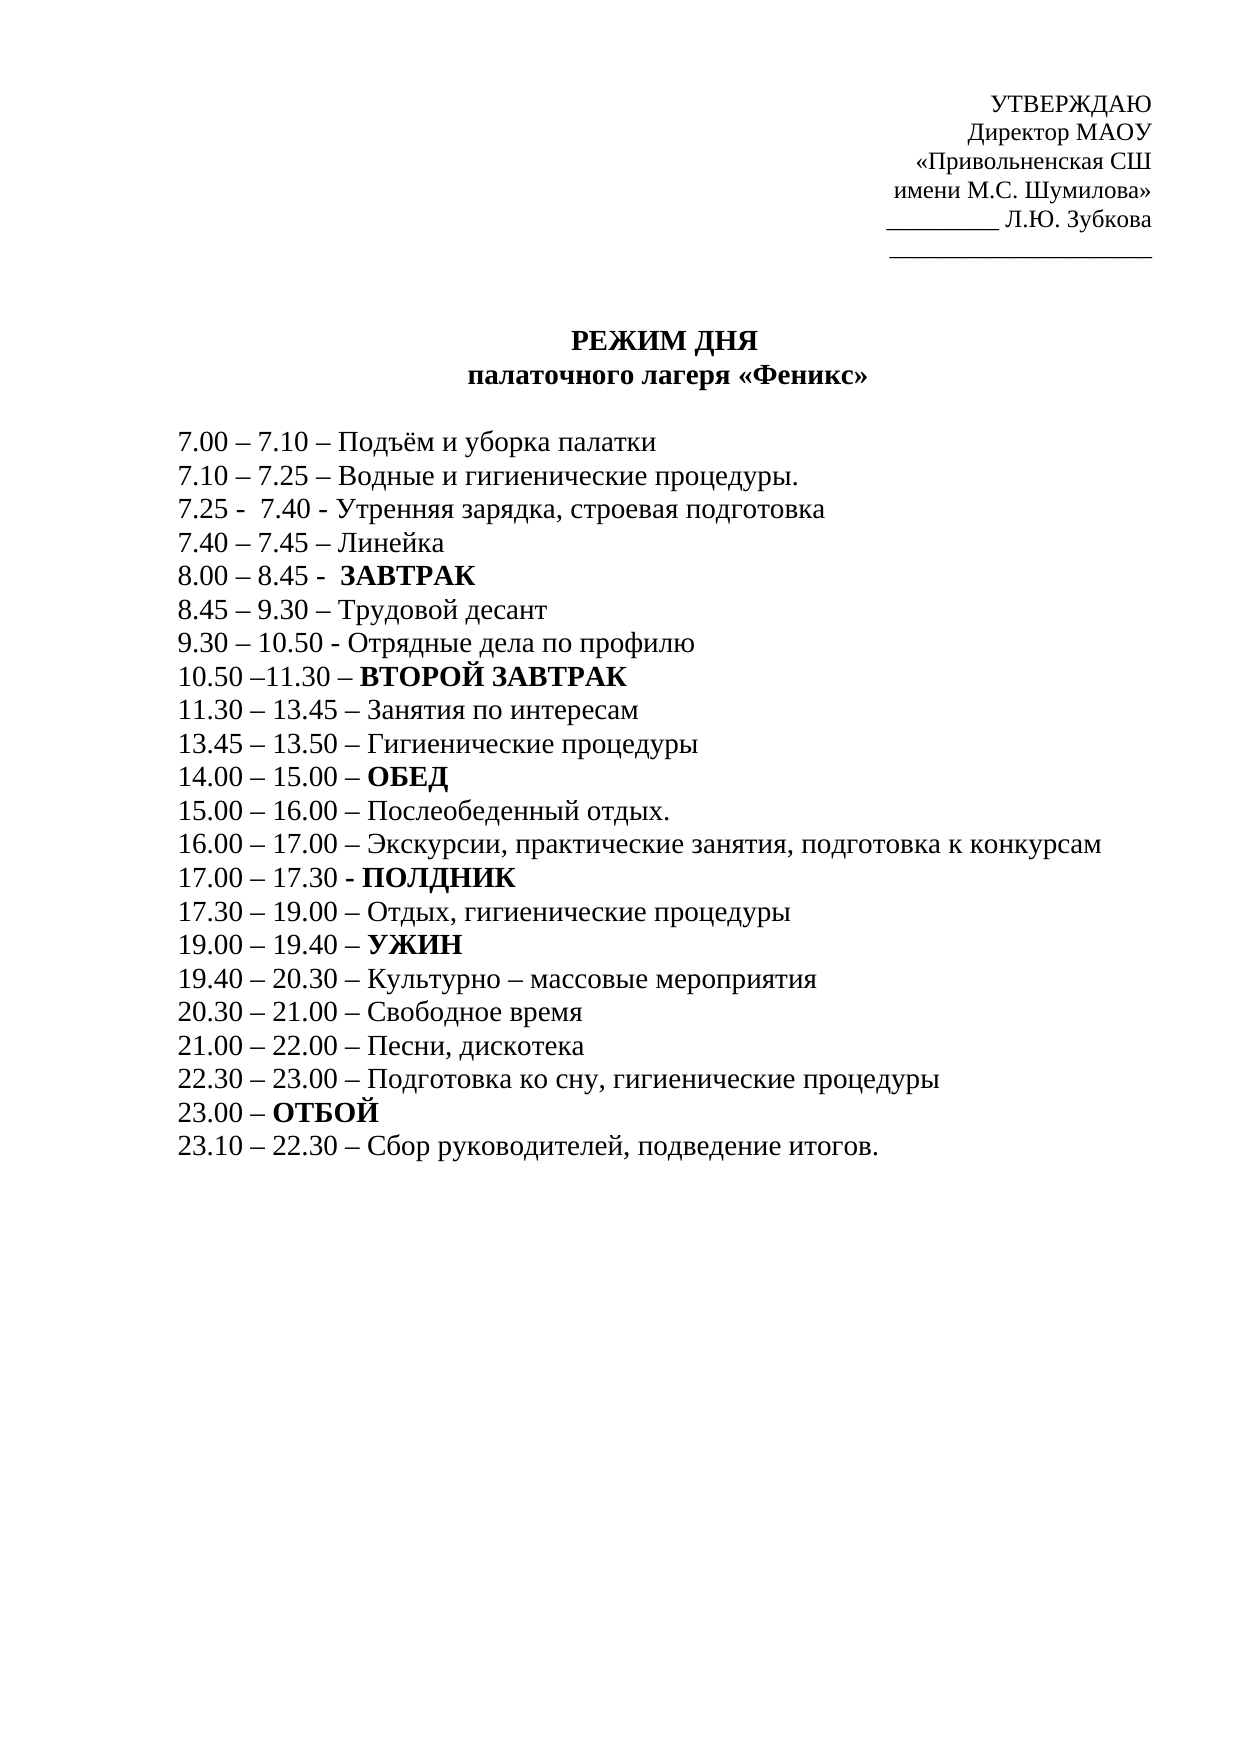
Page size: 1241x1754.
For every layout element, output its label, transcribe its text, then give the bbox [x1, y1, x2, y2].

text 17.30 – 19.00 – Отдых, гигиенические процедуры [177, 894, 1152, 927]
text 23.10 – 22.30 – Сбор руководителей, подведение итогов. [177, 1128, 1152, 1162]
text 11.30 – 13.45 – Занятия по интересам [177, 692, 1152, 726]
text 15.00 – 16.00 – Послеобеденный отдых. [177, 793, 1152, 827]
text 21.00 – 22.00 – Песни, дискотека [177, 1028, 1152, 1061]
text 19.00 – 19.40 – УЖИН [177, 927, 1152, 961]
text 8.00 – 8.45 - ЗАВТРАК [177, 558, 1152, 592]
text _____________________ [177, 232, 1152, 261]
text 7.40 – 7.45 – Линейка [177, 525, 1152, 558]
text имени М.С. Шумилова» [177, 175, 1152, 204]
text _________ Л.Ю. Зубкова [177, 204, 1152, 232]
text 20.30 – 21.00 – Свободное время [177, 994, 1152, 1028]
text 8.45 – 9.30 – Трудовой десант [177, 592, 1152, 625]
text 9.30 – 10.50 - Отрядные дела по профилю [177, 625, 1152, 659]
text 10.50 –11.30 – ВТОРОЙ ЗАВТРАК [177, 659, 1152, 692]
text 23.00 – ОТБОЙ [177, 1095, 1152, 1128]
text 13.45 – 13.50 – Гигиенические процедуры [177, 726, 1152, 759]
text 22.30 – 23.00 – Подготовка ко сну, гигиенические процедуры [177, 1061, 1152, 1095]
text 19.40 – 20.30 – Культурно – массовые мероприятия [177, 961, 1152, 994]
text 17.00 – 17.30 - ПОЛДНИК [177, 860, 1152, 894]
text 7.00 – 7.10 – Подъём и уборка палатки [177, 424, 1152, 458]
text 14.00 – 15.00 – ОБЕД [177, 759, 1152, 793]
text РЕЖИМ ДНЯ [177, 323, 1152, 357]
text 7.10 – 7.25 – Водные и гигиенические процедуры. [177, 458, 1152, 491]
text «Привольненская СШ [177, 146, 1152, 175]
text Директор МАОУ [177, 117, 1152, 146]
text 16.00 – 17.00 – Экскурсии, практические занятия, подготовка к конкурсам [177, 827, 1152, 860]
text УТВЕРЖДАЮ [177, 89, 1152, 117]
text палаточного лагеря «Феникс» [177, 357, 1152, 391]
text 7.25 - 7.40 - Утренняя зарядка, строевая подготовка [177, 491, 1152, 525]
